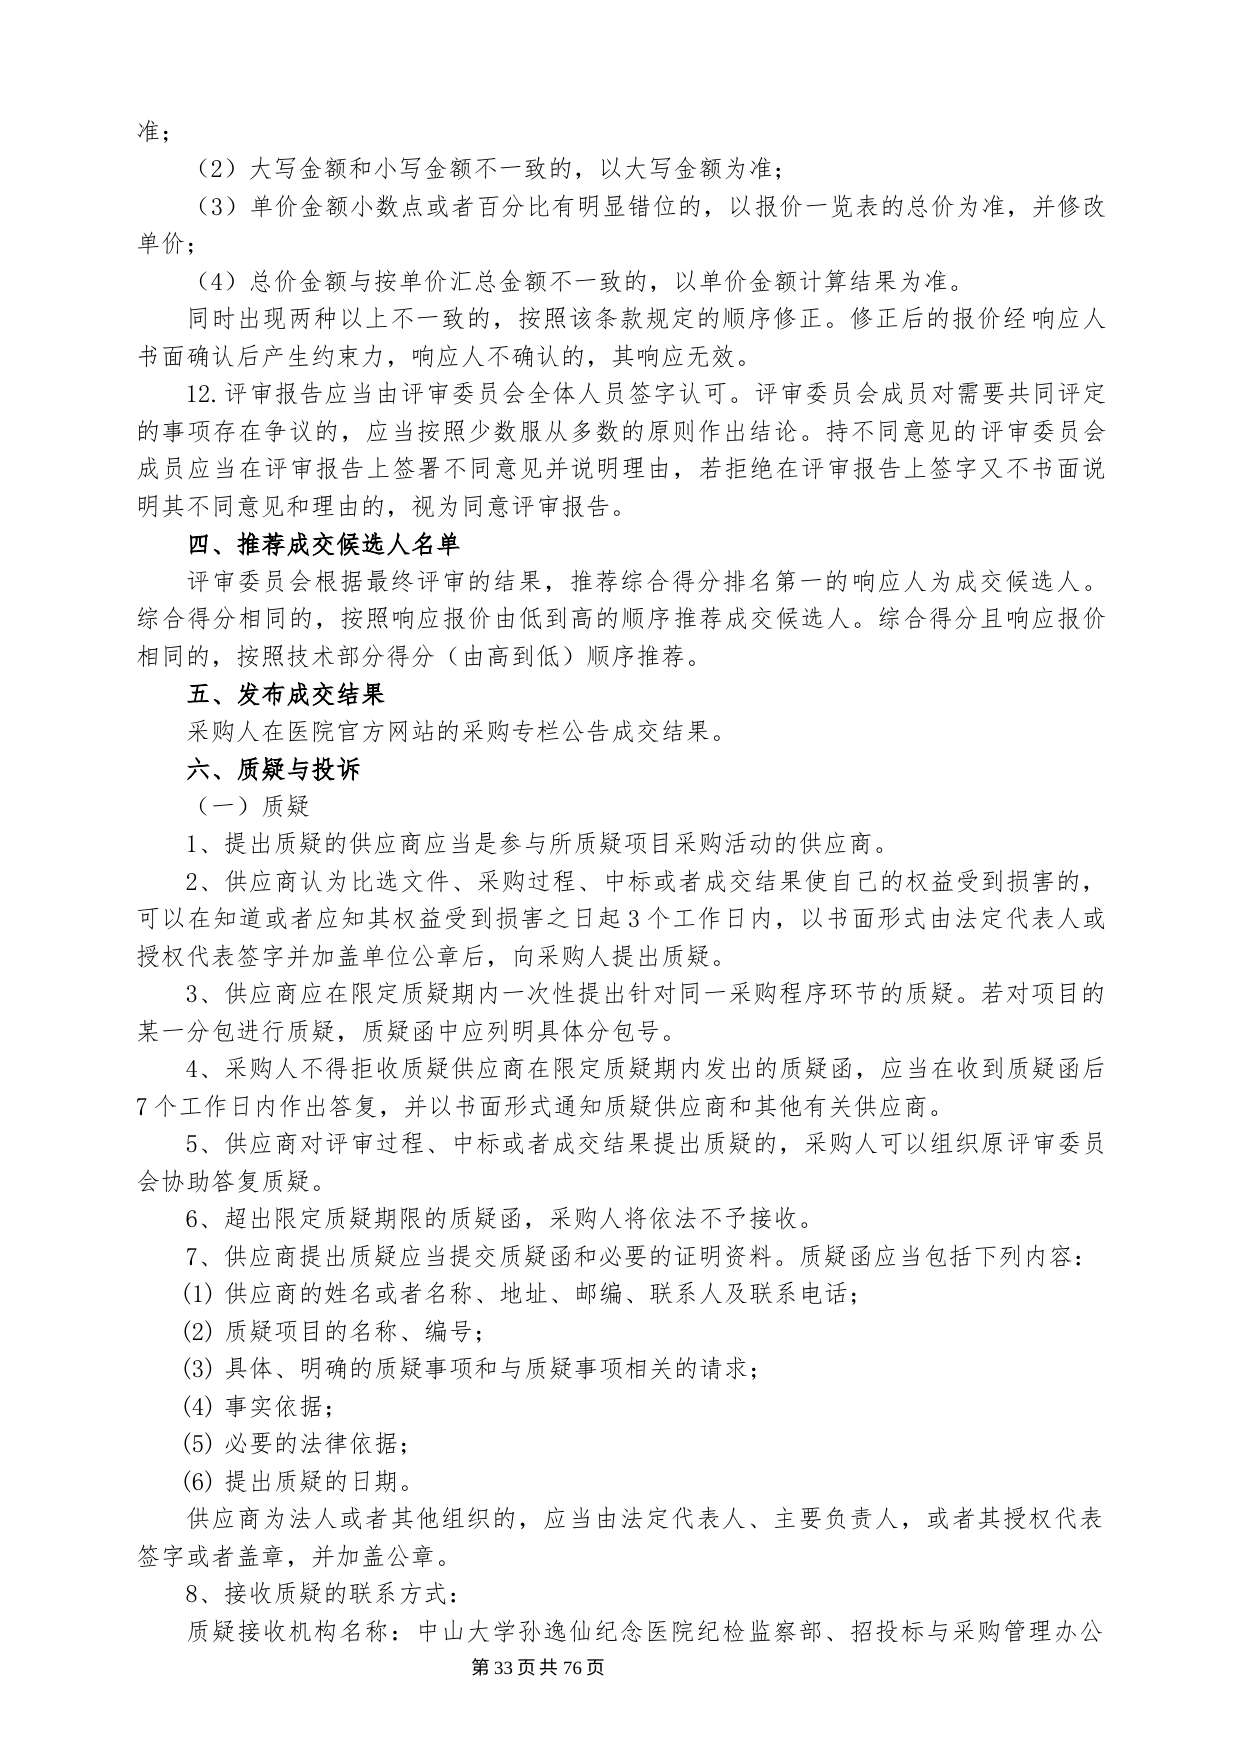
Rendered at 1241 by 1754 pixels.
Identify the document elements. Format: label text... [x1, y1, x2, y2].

list 五、发布成交结果 [135, 673, 1107, 710]
list 六、质疑与投诉 [135, 748, 1107, 785]
list 5、供应商对评审过程、中标或者成交结果提出质疑的，采购人可以组织原评审委员会协助答复质疑。 [135, 1123, 1107, 1198]
list 12.评审报告应当由评审委员会全体人员签字认可。评审委员会成员对需要共同评定的事项存在争议的，应当按照少数服从多数的原则作出结论。持不同意见的评审委员会成员应当在评审报告上签署不同意见并说明理由，若拒绝在评审报告上签字又不书面说明其不同意见和理由的，视为同意评审报告。 [135, 373, 1107, 523]
list 3、供应商应在限定质疑期内一次性提出针对同一采购程序环节的质疑。若对项目的某一分包进行质疑，质疑函中应列明具体分包号。 [135, 973, 1107, 1048]
list 8、接收质疑的联系方式： [135, 1573, 1107, 1610]
list 质疑项目的名称、编号； [135, 1310, 1107, 1348]
list 提出质疑的日期。 [135, 1460, 1107, 1498]
list 供应商的姓名或者名称、地址、邮编、联系人及联系电话； [135, 1273, 1107, 1310]
list （2）大写金额和小写金额不一致的，以大写金额为准； [135, 148, 1107, 185]
list （4）总价金额与按单价汇总金额不一致的，以单价金额计算结果为准。 [135, 260, 1107, 298]
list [135, 110, 1107, 148]
list 4、采购人不得拒收质疑供应商在限定质疑期内发出的质疑函，应当在收到质疑函后7个工作日内作出答复，并以书面形式通知质疑供应商和其他有关供应商。 [135, 1048, 1107, 1123]
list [135, 1610, 1107, 1648]
list （3）单价金额小数点或者百分比有明显错位的，以报价一览表的总价为准，并修改单价； [135, 185, 1107, 260]
list 四、推荐成交候选人名单 [135, 523, 1107, 560]
list （一）质疑 [135, 785, 1107, 823]
list 同时出现两种以上不一致的，按照该条款规定的顺序修正。修正后的报价经响应人书面确认后产生约束力，响应人不确认的，其响应无效。 [135, 298, 1107, 373]
list 事实依据； [135, 1385, 1107, 1423]
list 评审委员会根据最终评审的结果，推荐综合得分排名第一的响应人为成交候选人。综合得分相同的，按照响应报价由低到高的顺序推荐成交候选人。综合得分且响应报价相同的，按照技术部分得分（由高到低）顺序推荐。 [135, 560, 1107, 673]
list 必要的法律依据； [135, 1423, 1107, 1460]
list 2、供应商认为比选文件、采购过程、中标或者成交结果使自己的权益受到损害的，可以在知道或者应知其权益受到损害之日起3个工作日内，以书面形式由法定代表人或授权代表签字并加盖单位公章后，向采购人提出质疑。 [135, 860, 1107, 973]
list 7、供应商提出质疑应当提交质疑函和必要的证明资料。质疑函应当包括下列内容： [135, 1235, 1107, 1273]
list 具体、明确的质疑事项和与质疑事项相关的请求； [135, 1348, 1107, 1385]
list 供应商为法人或者其他组织的，应当由法定代表人、主要负责人，或者其授权代表签字或者盖章，并加盖公章。 [135, 1498, 1107, 1573]
list 1、提出质疑的供应商应当是参与所质疑项目采购活动的供应商。 [135, 823, 1107, 860]
list 采购人在医院官方网站的采购专栏公告成交结果。 [135, 710, 1107, 748]
list 6、超出限定质疑期限的质疑函，采购人将依法不予接收。 [135, 1198, 1107, 1235]
